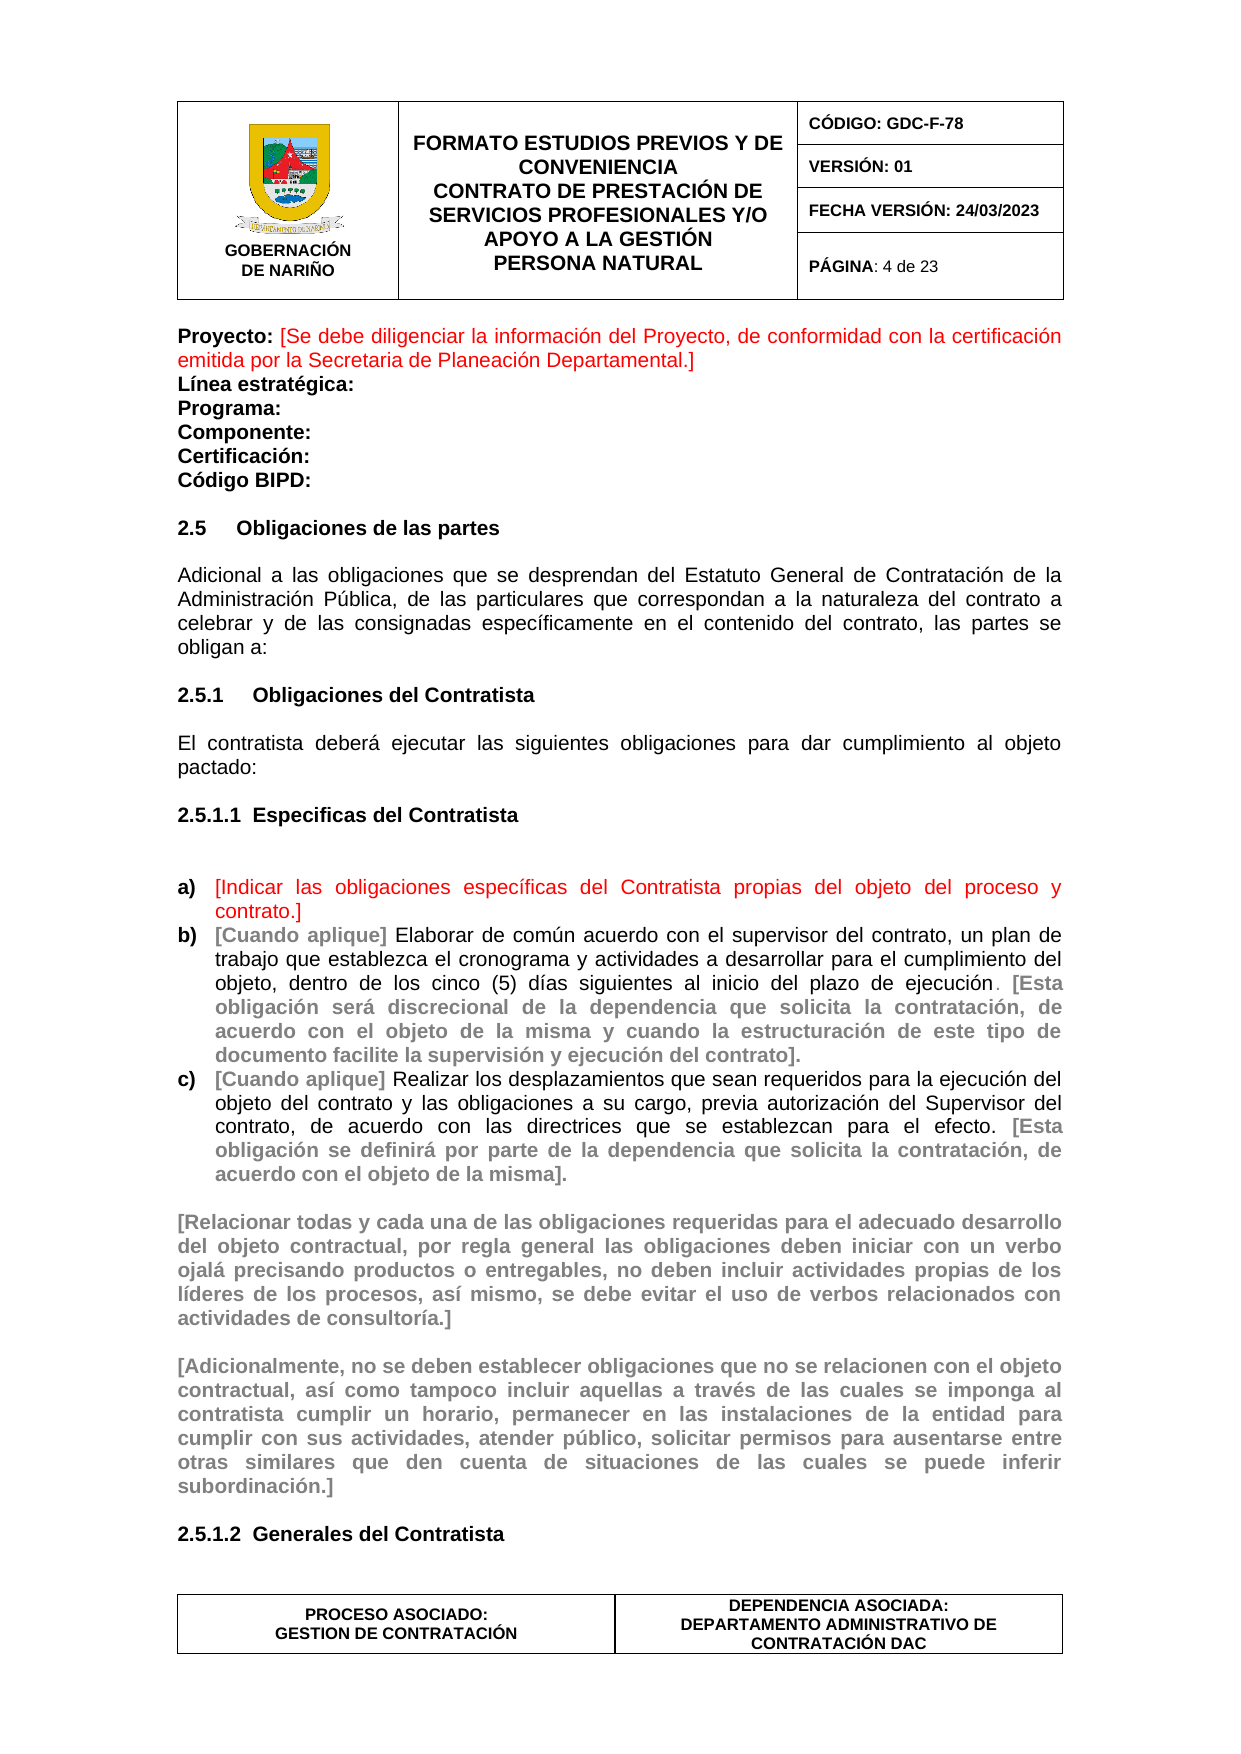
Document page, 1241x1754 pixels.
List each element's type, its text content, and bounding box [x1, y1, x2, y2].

list [Cuando aplique] Elaborar de común acuerdo con el supervisor del contrato, un plan de trabajo que establezca el cronograma y actividades a desarrollar para el cumplimiento del objeto, dentro de los cinco (5) días siguientes al inicio del plazo de ejecución. [Esta obligación será discrecional de la dependencia que solicita la contratación, de acuerdo con el objeto de la misma y cuando la estructuración de este tipo de documento facilite la supervisión y ejecución del contrato]. [177, 923, 1063, 1066]
picture [234, 123, 345, 234]
text Línea estratégica: [177, 372, 1063, 396]
list [Cuando aplique] Realizar los desplazamientos que sean requeridos para la ejecución del objeto del contrato y las obligaciones a su cargo, previa autorización del Supervisor del contrato, de acuerdo con las directrices que se establezcan para el efecto. [Esta obligación se definirá por parte de la dependencia que solicita la contratación, de acuerdo con el objeto de la misma]. [177, 1066, 1063, 1186]
list Obligaciones del Contratista [177, 683, 1063, 707]
list Generales del Contratista [177, 1522, 1063, 1546]
text [Relacionar todas y cada una de las obligaciones requeridas para el adecuado desarrollo del objeto contractual, por regla general las obligaciones deben iniciar con un verbo ojalá precisando productos o entregables, no deben incluir actividades propias de los líderes de los procesos, así mismo, se debe evitar el uso de verbos relacionados con actividades de consultoría.] [177, 1210, 1063, 1330]
text Componente: [177, 419, 1063, 443]
list Obligaciones de las partes [177, 515, 1063, 539]
text Certificación: [177, 443, 1063, 467]
text Adicional a las obligaciones que se desprendan del Estatuto General de Contratación de la Administración Pública, de las particulares que correspondan a la naturaleza del contrato a celebrar y de las consignadas específicamente en el contenido del contrato, las partes se obligan a: [177, 563, 1063, 659]
text Proyecto: [Se debe diligenciar la información del Proyecto, de conformidad con la certificación emitida por la Secretaria de Planeación Departamental.] [177, 324, 1063, 372]
text Programa: [177, 396, 1063, 419]
text Código BIPD: [177, 467, 1063, 491]
text [Adicionalmente, no se deben establecer obligaciones que no se relacionen con el objeto contractual, así como tampoco incluir aquellas a través de las cuales se imponga al contratista cumplir un horario, permanecer en las instalaciones de la entidad para cumplir con sus actividades, atender público, solicitar permisos para ausentarse entre otras similares que den cuenta de situaciones de las cuales se puede inferir subordinación.] [177, 1354, 1063, 1498]
list [Indicar las obligaciones específicas del Contratista propias del objeto del proceso y contrato.] [177, 875, 1063, 923]
list Especificas del Contratista [177, 803, 1063, 827]
text El contratista deberá ejecutar las siguientes obligaciones para dar cumplimiento al objeto pactado: [177, 731, 1063, 779]
